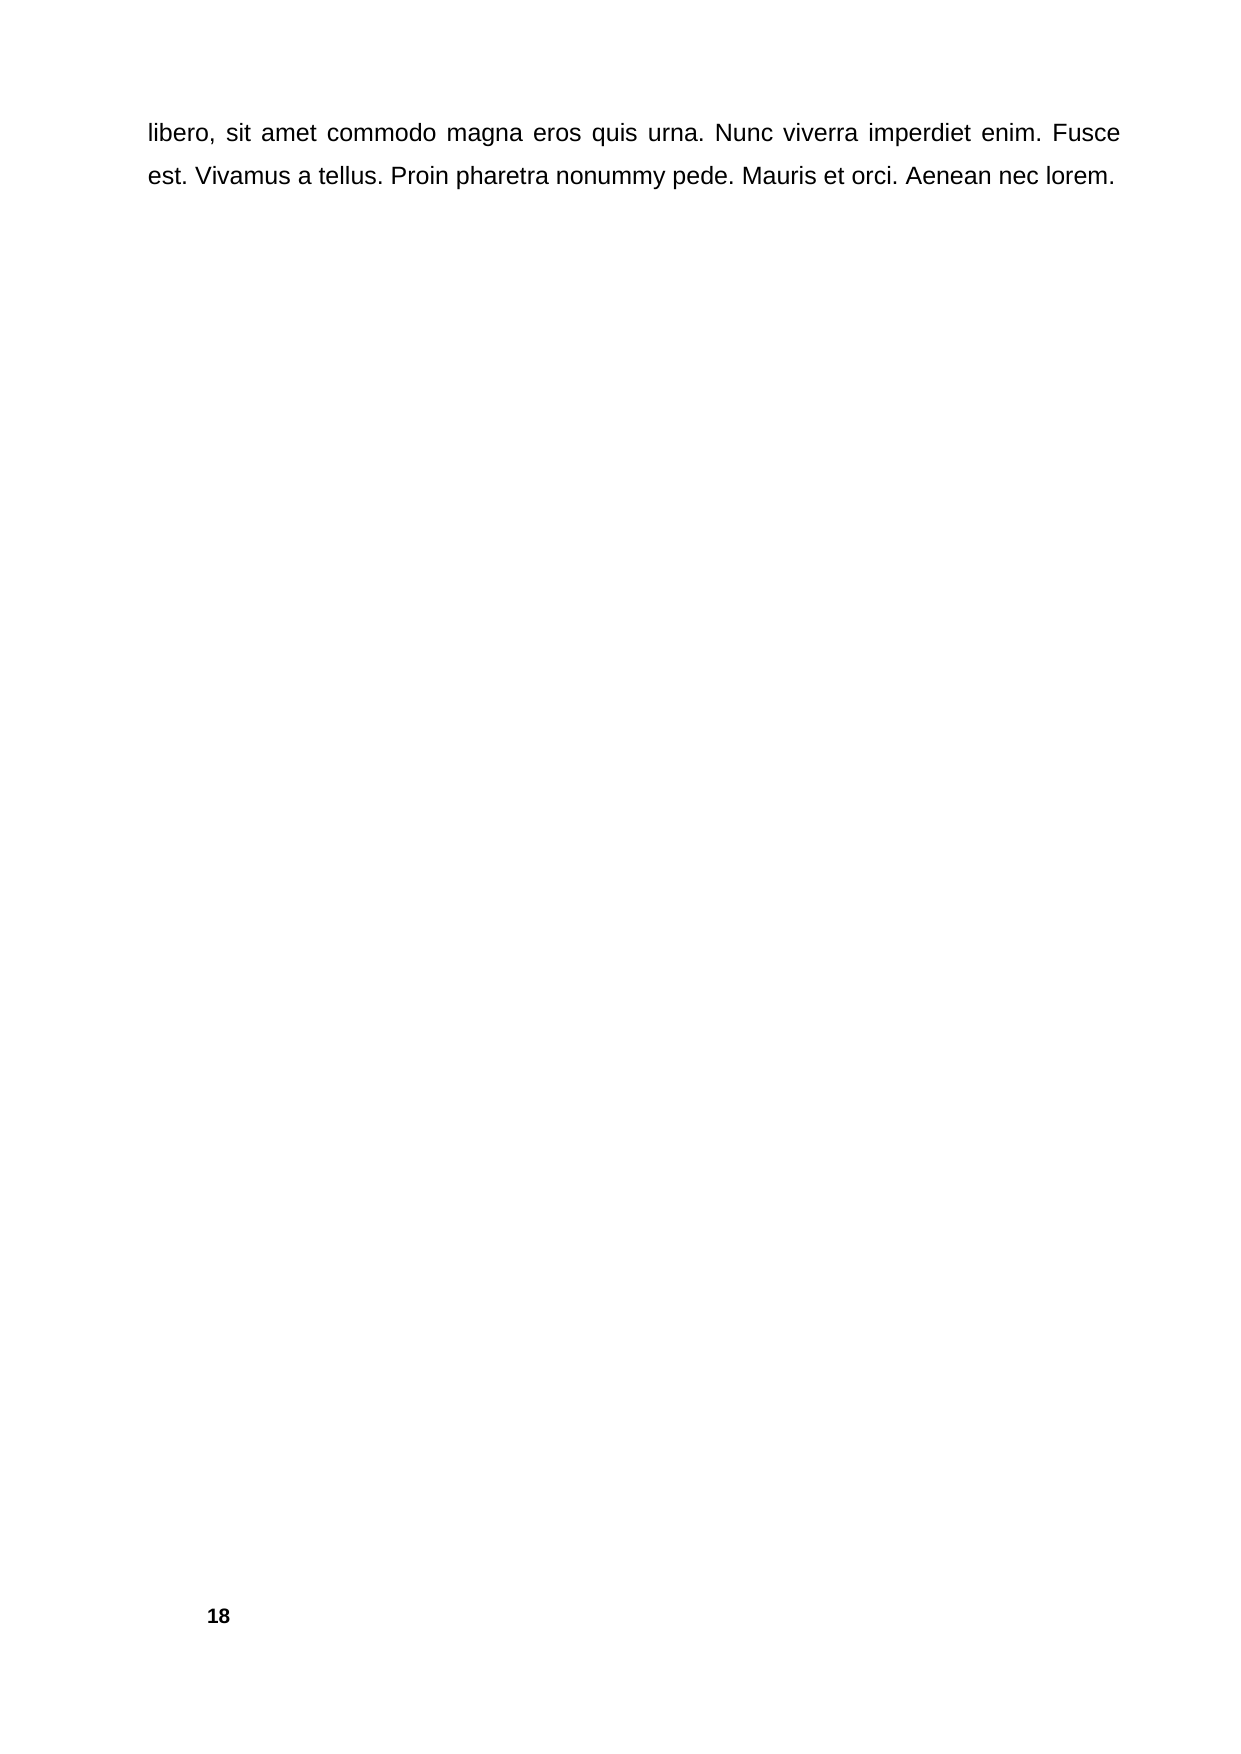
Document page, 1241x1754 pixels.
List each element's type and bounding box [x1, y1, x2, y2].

text [148, 118, 1122, 190]
